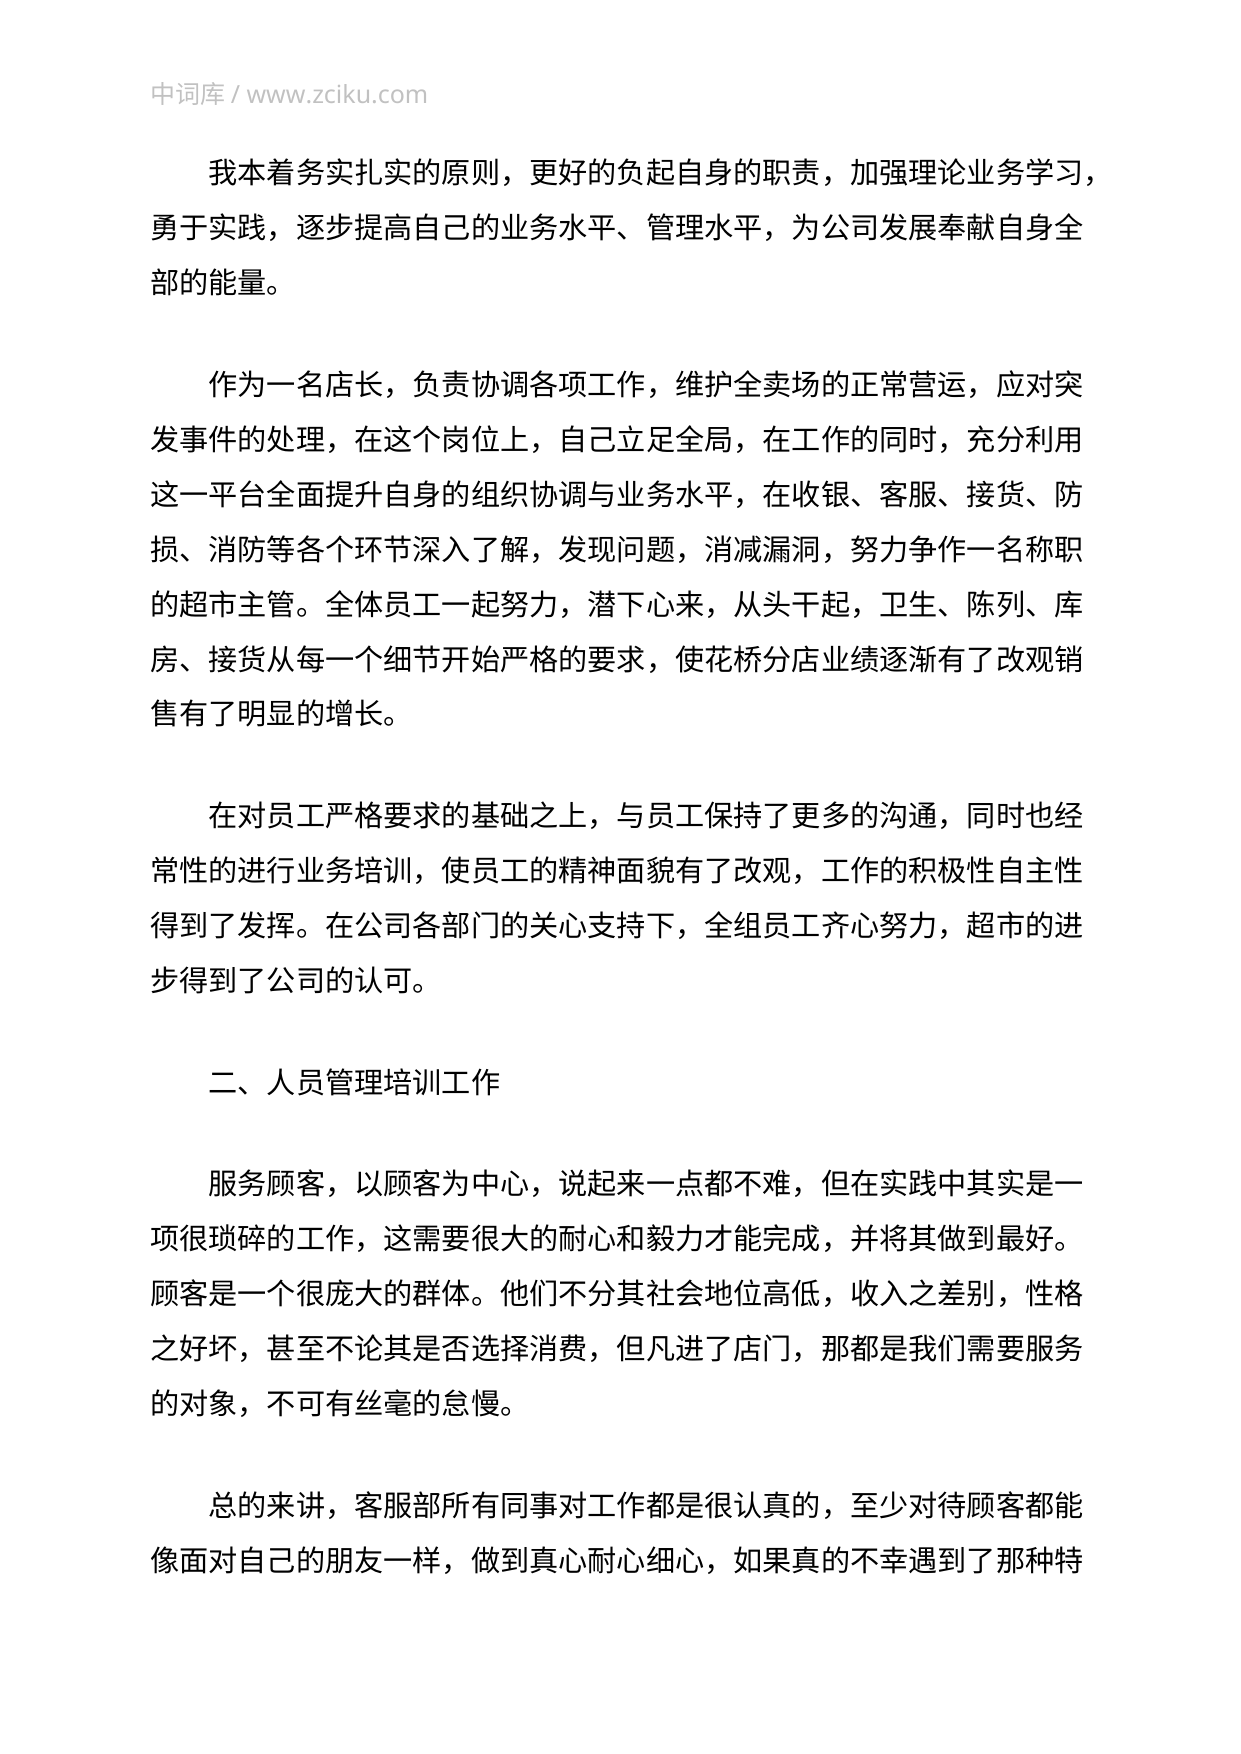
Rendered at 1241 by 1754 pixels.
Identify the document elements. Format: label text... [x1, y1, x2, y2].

text 我本着务实扎实的原则，更好的负起自身的职责，加强理论业务学习，勇于实践，逐步提高自己的业务水平、管理水平，为公司发展奉献自身全部的能量。 [150, 150, 1090, 302]
text 在对员工严格要求的基础之上，与员工保持了更多的沟通，同时也经常性的进行业务培训，使员工的精神面貌有了改观，工作的积极性自主性得到了发挥。在公司各部门的关心支持下，全组员工齐心努力，超市的进步得到了公司的认可。 [150, 793, 1090, 1000]
text 服务顾客，以顾客为中心，说起来一点都不难，但在实践中其实是一项很琐碎的工作，这需要很大的耐心和毅力才能完成，并将其做到最好。顾客是一个很庞大的群体。他们不分其社会地位高低，收入之差别，性格之好坏，甚至不论其是否选择消费，但凡进了店门，那都是我们需要服务的对象，不可有丝毫的怠慢。 [150, 1161, 1090, 1423]
text 二、人员管理培训工作 [150, 1059, 1090, 1101]
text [150, 1482, 1090, 1579]
text 作为一名店长，负责协调各项工作，维护全卖场的正常营运，应对突发事件的处理，在这个岗位上，自己立足全局，在工作的同时，充分利用这一平台全面提升自身的组织协调与业务水平，在收银、客服、接货、防损、消防等各个环节深入了解，发现问题，消减漏洞，努力争作一名称职的超市主管。全体员工一起努力，潜下心来，从头干起，卫生、陈列、库房、接货从每一个细节开始严格的要求，使花桥分店业绩逐渐有了改观销售有了明显的增长。 [150, 362, 1090, 733]
